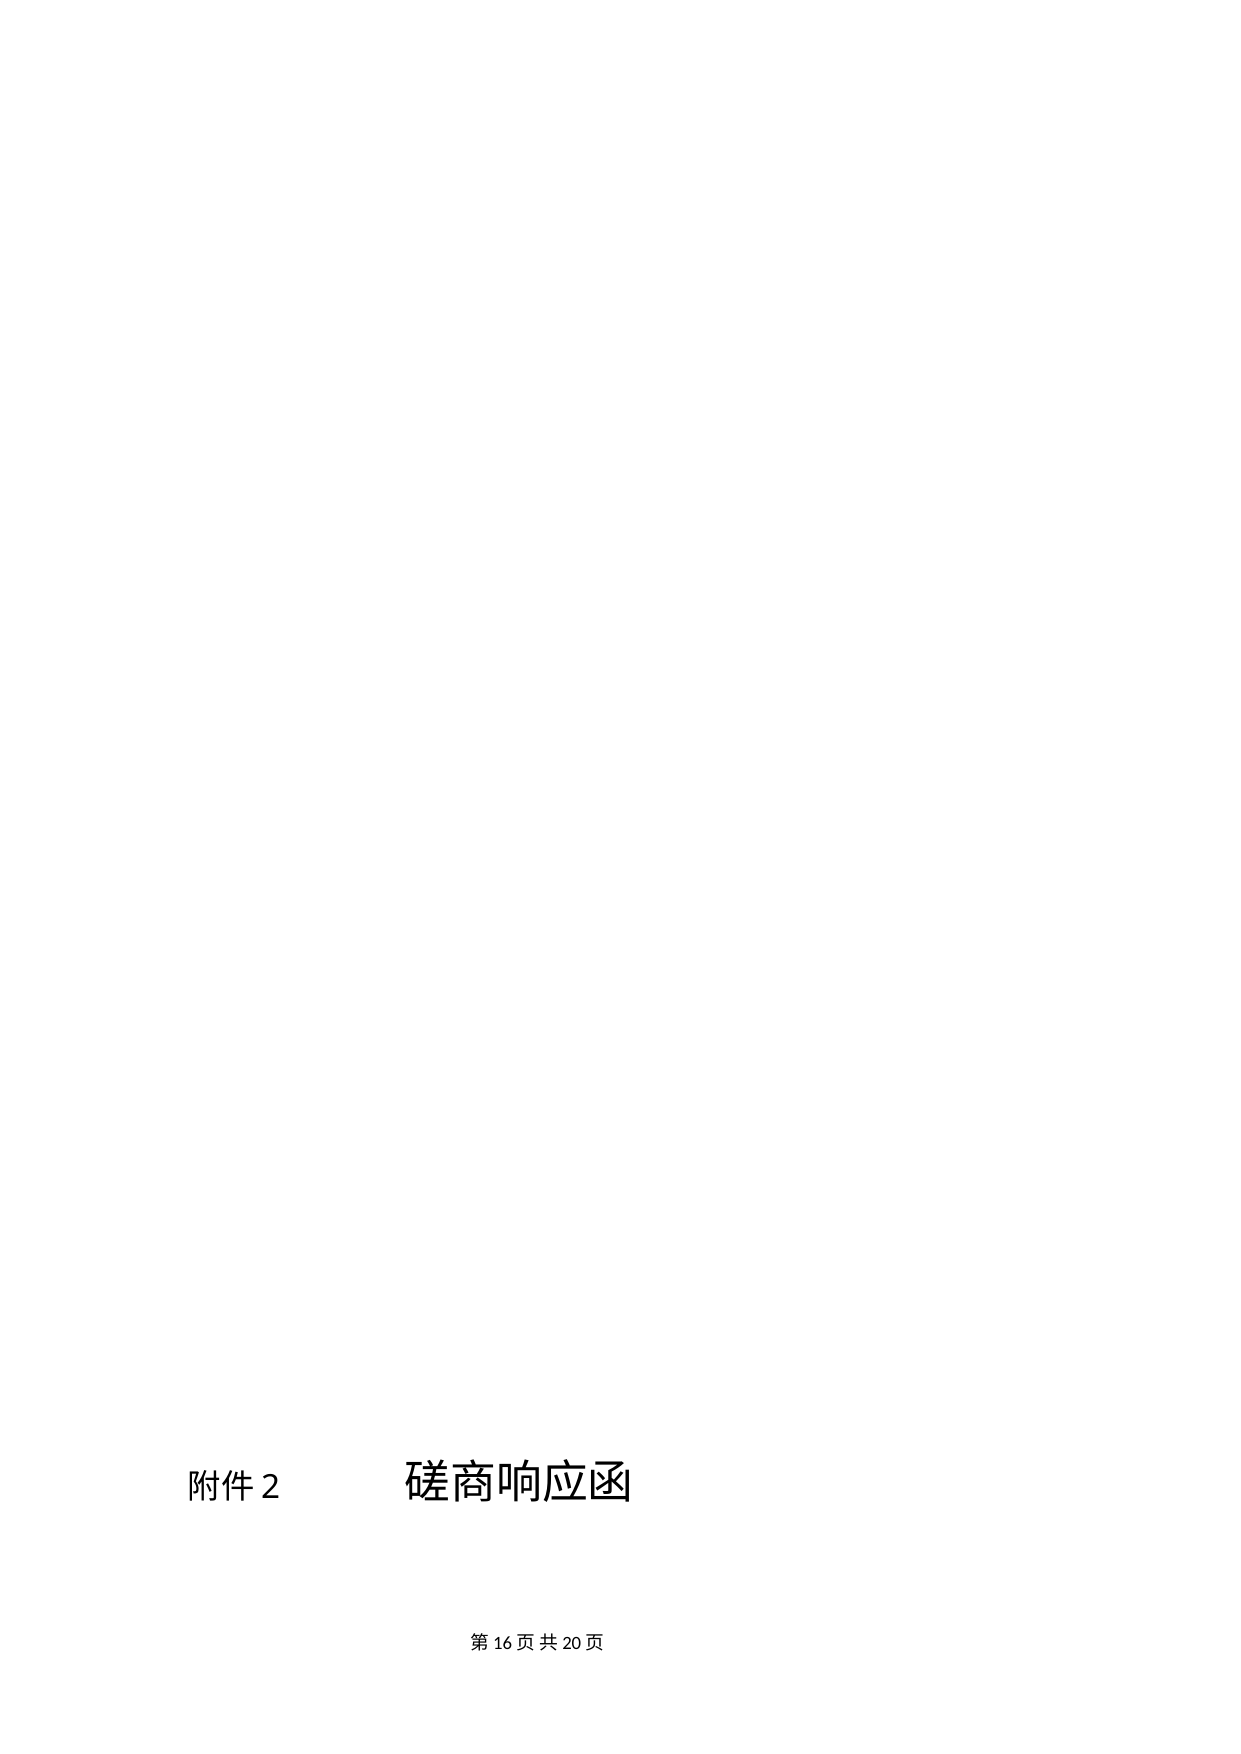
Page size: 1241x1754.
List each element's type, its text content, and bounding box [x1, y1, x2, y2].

text 附件2 磋商响应函 [187, 1429, 1053, 1527]
